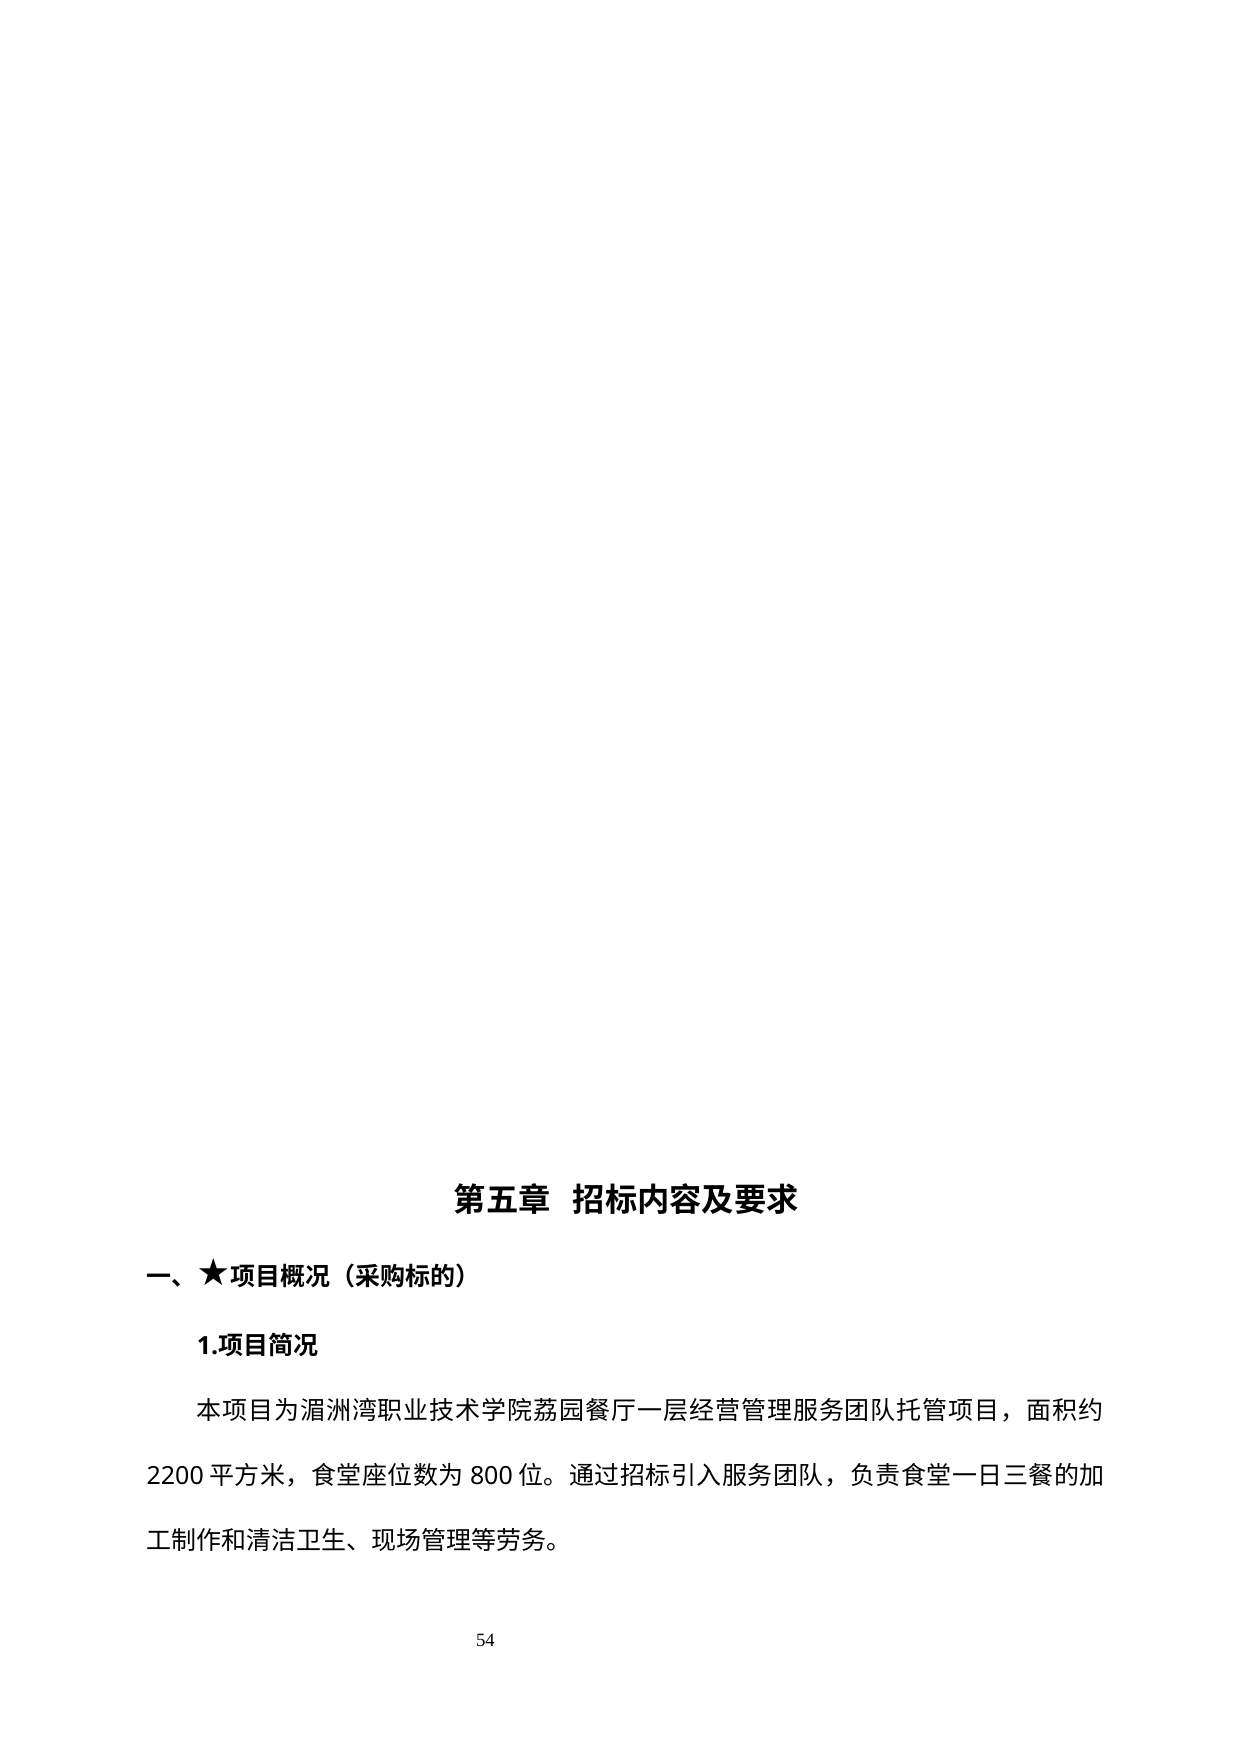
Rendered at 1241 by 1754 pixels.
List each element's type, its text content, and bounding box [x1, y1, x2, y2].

list 本项目为湄洲湾职业技术学院荔园餐厅一层经营管理服务团队托管项目，面积约2200平方米，食堂座位数为800位。通过招标引入服务团队，负责食堂一日三餐的加工制作和清洁卫生、现场管理等劳务。 [146, 1376, 1106, 1571]
list 1.项目简况 [146, 1311, 1106, 1376]
text 第五章 招标内容及要求 [146, 1165, 1106, 1230]
list ★项目概况（采购标的） [146, 1238, 1106, 1303]
